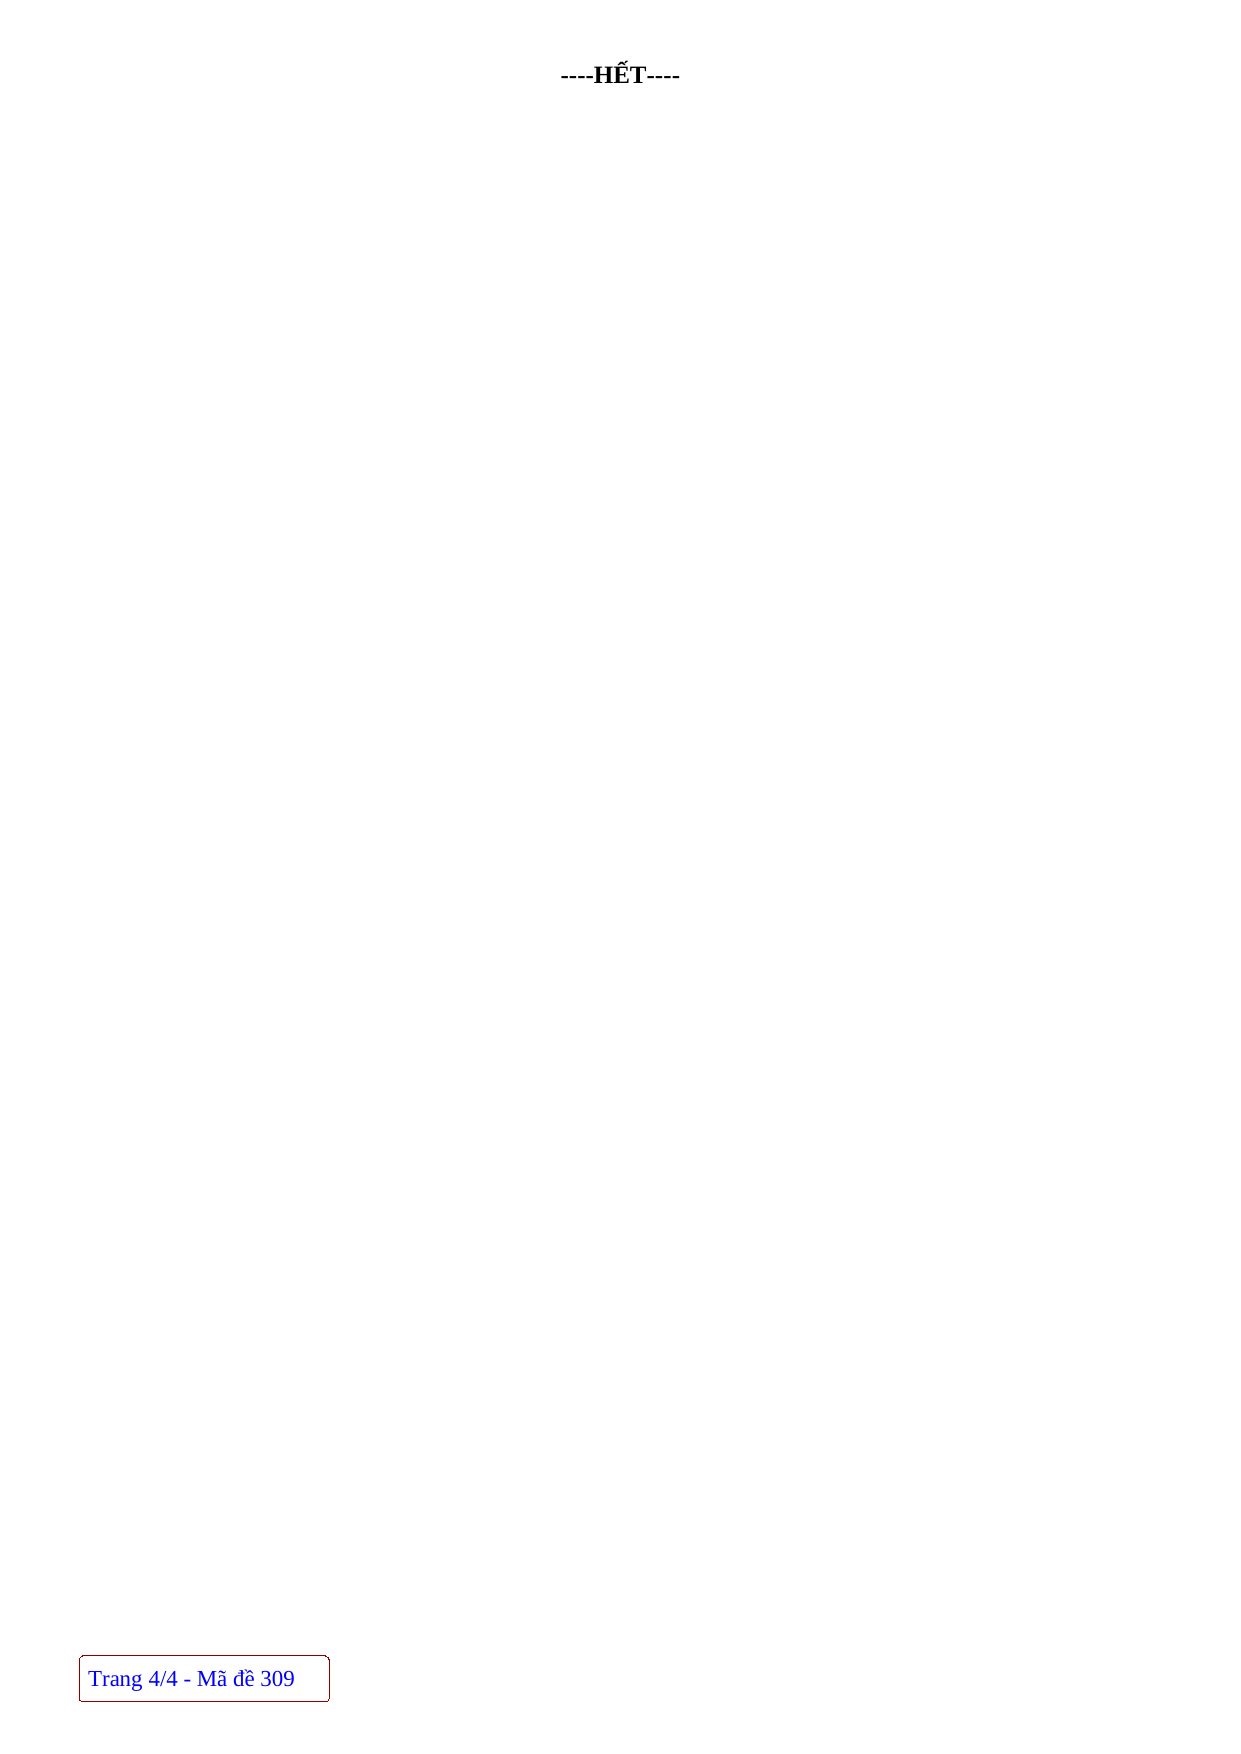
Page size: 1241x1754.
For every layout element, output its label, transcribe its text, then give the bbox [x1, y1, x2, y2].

text ----HẾT---- [60, 60, 1180, 89]
